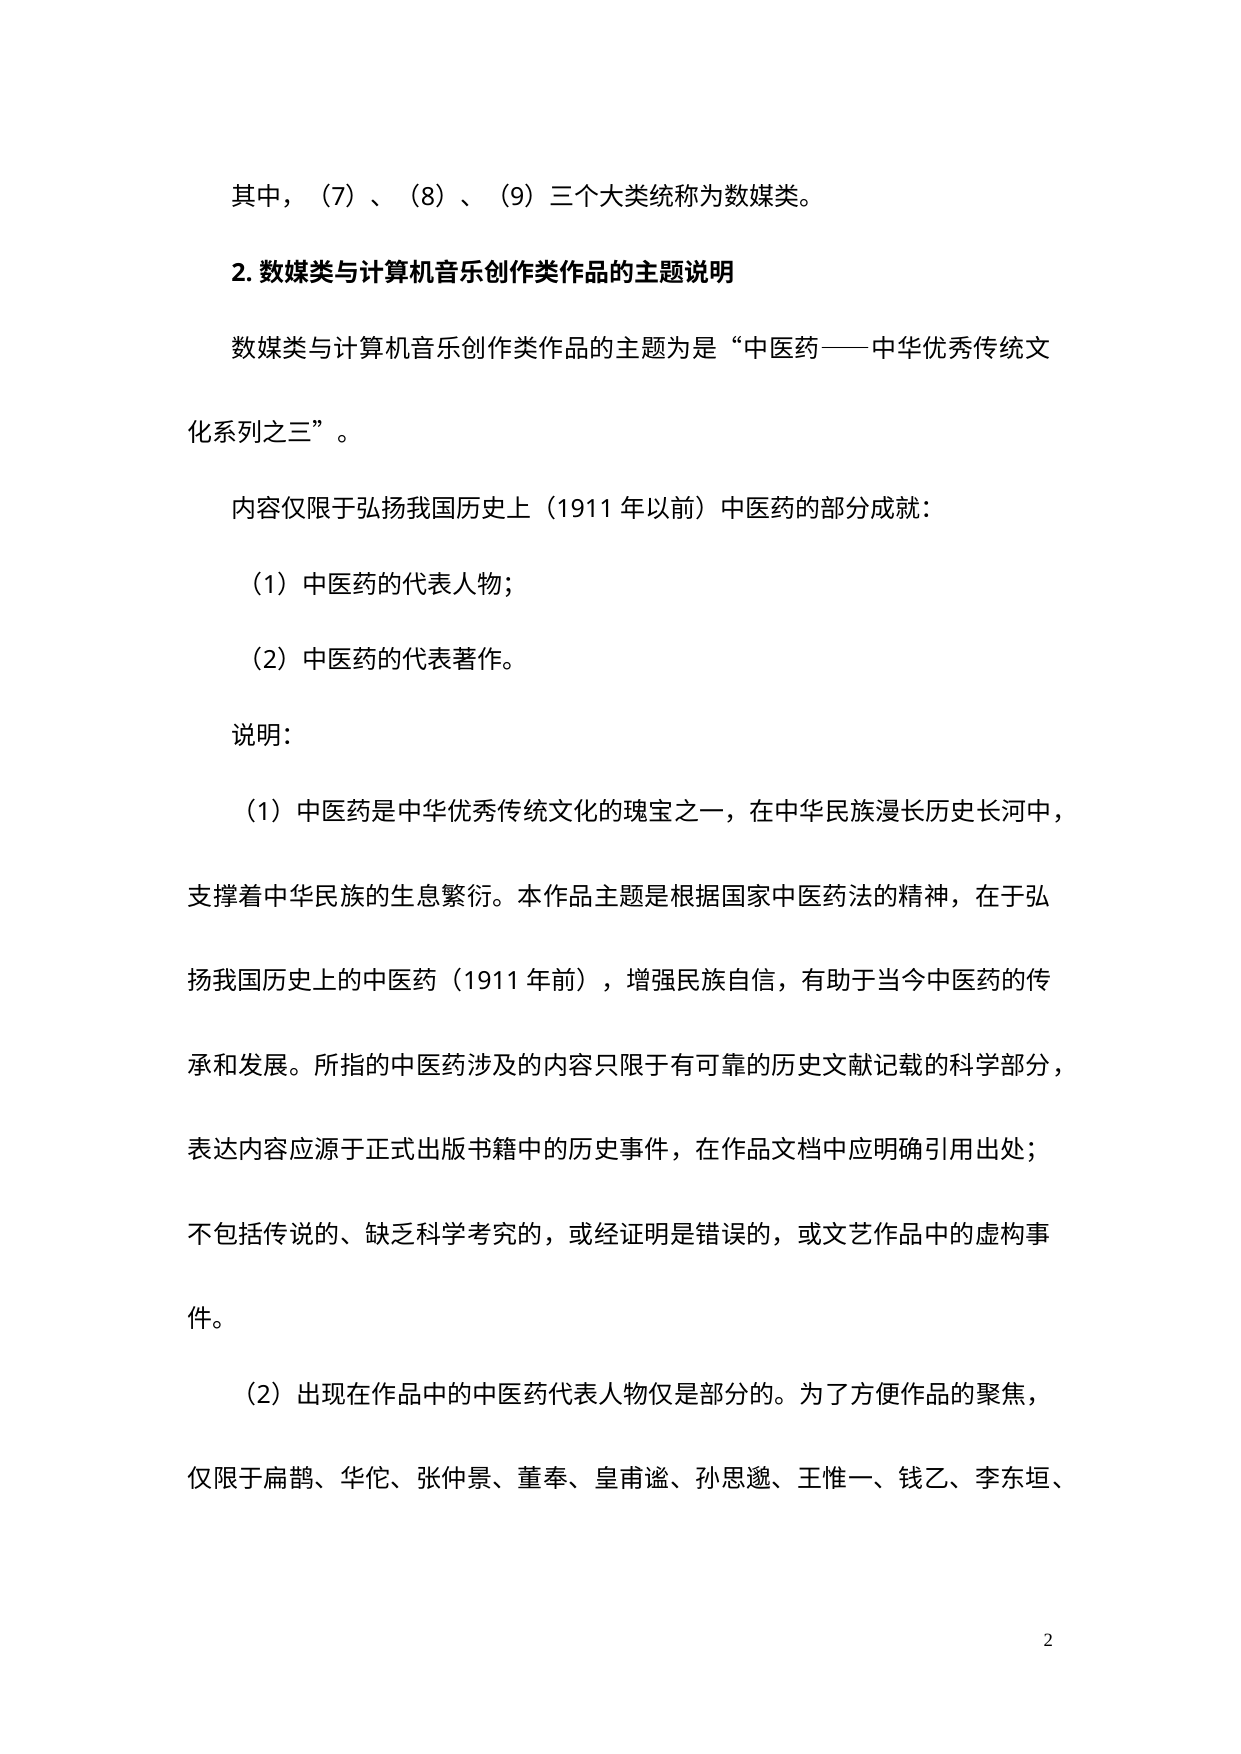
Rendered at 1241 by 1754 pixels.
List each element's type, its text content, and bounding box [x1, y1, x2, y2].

text 说明： [187, 701, 1053, 766]
text （2）中医药的代表著作。 [187, 626, 1053, 691]
text （1）中医药是中华优秀传统文化的瑰宝之一，在中华民族漫长历史长河中，支撑着中华民族的生息繁衍。本作品主题是根据国家中医药法的精神，在于弘扬我国历史上的中医药（1911 年前），增强民族自信，有助于当今中医药的传承和发展。所指的中医药涉及的内容只限于有可靠的历史文献记载的科学部分，表达内容应源于正式出版书籍中的历史事件，在作品文档中应明确引用出处；不包括传说的、缺乏科学考究的，或经证明是错误的，或文艺作品中的虚构事件。 [187, 777, 1053, 1349]
text 内容仅限于弘扬我国历史上（1911 年以前）中医药的部分成就： [187, 474, 1053, 539]
text 2. 数媒类与计算机音乐创作类作品的主题说明 [187, 238, 1053, 303]
text 其中，（7）、（8）、（9）三个大类统称为数媒类。 [187, 162, 1053, 227]
text （1）中医药的代表人物； [187, 550, 1053, 615]
text 数媒类与计算机音乐创作类作品的主题为是“中医药——中华优秀传统文化系列之三”。 [187, 314, 1053, 463]
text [187, 1360, 1053, 1509]
